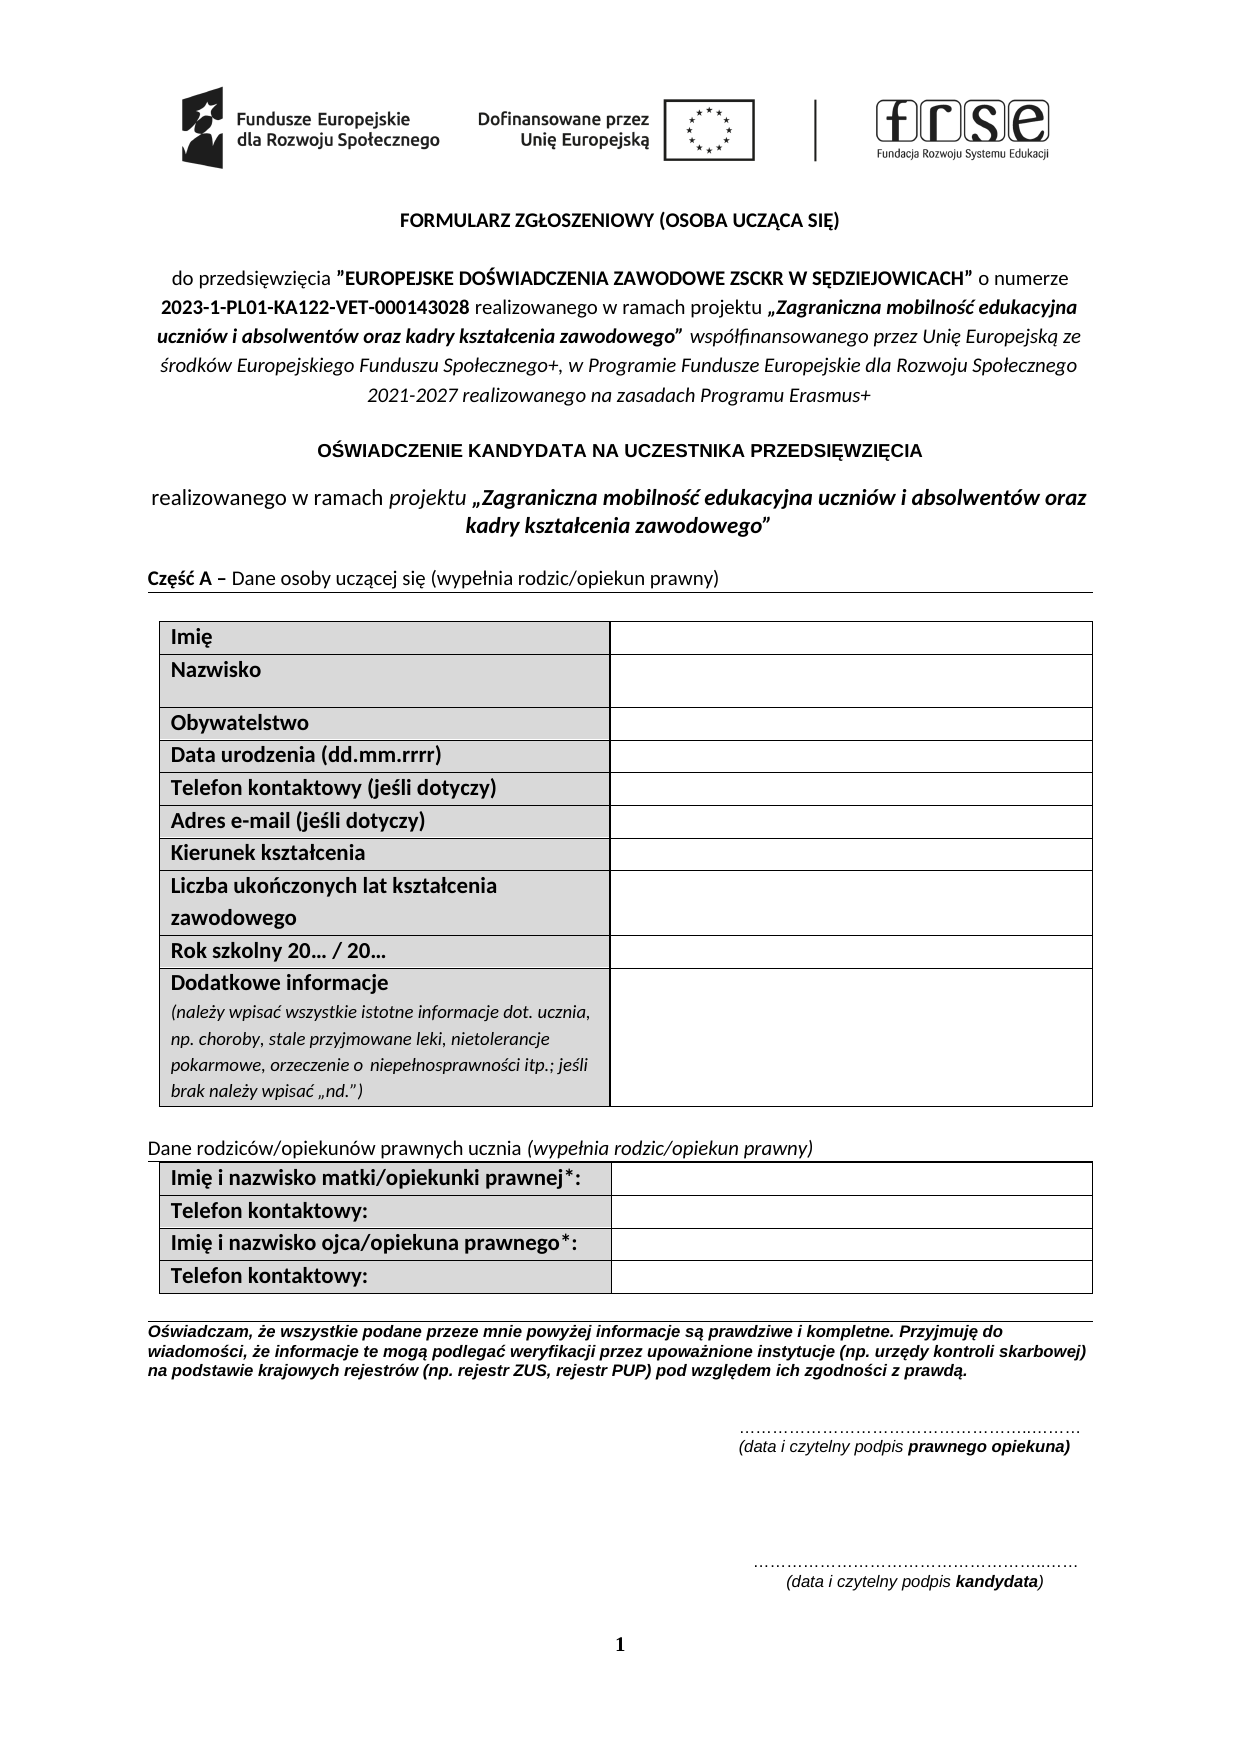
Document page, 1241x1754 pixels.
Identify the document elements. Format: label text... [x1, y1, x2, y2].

table_cell [612, 1261, 1092, 1293]
text OŚWIADCZENIE KANDYDATA NA UCZESTNIKA PRZEDSIĘWZIĘCIA [148, 440, 1093, 462]
table_cell [611, 655, 1092, 707]
text wiadomości, że informacje te mogą podlegać weryfikacji przez upoważnione instytucje (np. urzędy kontroli skarbowej) [148, 1341, 1093, 1361]
table_cell [611, 969, 1092, 1106]
table_cell Liczba ukończonych lat kształcenia zawodowego [160, 871, 609, 935]
table_header Imię i nazwisko matki/opiekunki prawnej*: [160, 1163, 611, 1195]
table_cell Telefon kontaktowy: [160, 1261, 611, 1293]
table_cell Kierunek kształcenia [160, 839, 609, 870]
table_cell [611, 741, 1092, 772]
table_cell Adres e-mail (jeśli dotyczy) [160, 806, 609, 837]
text Oświadczam, że wszystkie podane przeze mnie powyżej informacje są prawdziwe i kompletne. Przyjmuję do [148, 1322, 1093, 1341]
picture [147, 71, 1093, 187]
table_cell [611, 708, 1092, 739]
text ……………………………………………..……… [738, 1418, 1093, 1437]
table_cell [611, 871, 1092, 935]
table_cell Imię i nazwisko ojca/opiekuna prawnego*: [160, 1229, 611, 1260]
text (data i czytelny podpis prawnego opiekuna) [738, 1437, 1093, 1456]
table_cell Rok szkolny 20… / 20… [160, 936, 609, 967]
table_cell Data urodzenia (dd.mm.rrrr) [160, 741, 609, 772]
table_cell Obywatelstwo [160, 708, 609, 739]
table_cell [611, 806, 1092, 837]
table_cell [611, 773, 1092, 805]
text Dane rodziców/opiekunów prawnych ucznia (wypełnia rodzic/opiekun prawny) [148, 1135, 1093, 1161]
text FORMULARZ ZGŁOSZENIOWY (OSOBA UCZĄCA SIĘ) [148, 207, 1093, 232]
table_header [611, 622, 1092, 654]
text (data i czytelny podpis kandydata) [738, 1571, 1093, 1591]
table_cell [612, 1229, 1092, 1260]
table_cell Nazwisko [160, 655, 609, 707]
table_cell [611, 936, 1092, 967]
text realizowanego w ramach projektu „Zagraniczna mobilność edukacyjna uczniów i absolwentów oraz kadry kształcenia zawodowego” [148, 483, 1093, 539]
table_cell [612, 1196, 1092, 1227]
table_header [612, 1163, 1092, 1195]
table_cell Dodatkowe informacje (należy wpisać wszystkie istotne informacje dot. ucznia, np. choroby, stale przyjmowane leki, nietolerancje pokarmowe, orzeczenie o niepełnosprawności itp.; jeśli brak należy wpisać „nd.”) [160, 969, 609, 1106]
table_cell Telefon kontaktowy (jeśli dotyczy) [160, 773, 609, 805]
table_header Imię [160, 622, 609, 654]
text ……………………………………………..…… [738, 1552, 1093, 1571]
text do przedsięwzięcia ”EUROPEJSKE DOŚWIADCZENIA ZAWODOWE ZSCKR W SĘDZIEJOWICACH” o numerze 2023-1-PL01-KA122-VET-000143028 realizowanego w ramach projektu „Zagraniczna mobilność edukacyjna uczniów i absolwentów oraz kadry kształcenia zawodowego” współfinansowanego przez Unię Europejską ze środków Europejskiego Funduszu Społecznego+, w Programie Fundusze Europejskie dla Rozwoju Społecznego 2021-2027 realizowanego na zasadach Programu Erasmus+ [148, 265, 1093, 407]
table_cell [611, 839, 1092, 870]
table_cell Telefon kontaktowy: [160, 1196, 611, 1227]
text na podstawie krajowych rejestrów (np. rejestr ZUS, rejestr PUP) pod względem ich zgodności z prawdą. [148, 1361, 1093, 1380]
text Część A – Dane osoby uczącej się (wypełnia rodzic/opiekun prawny) [148, 565, 1093, 592]
